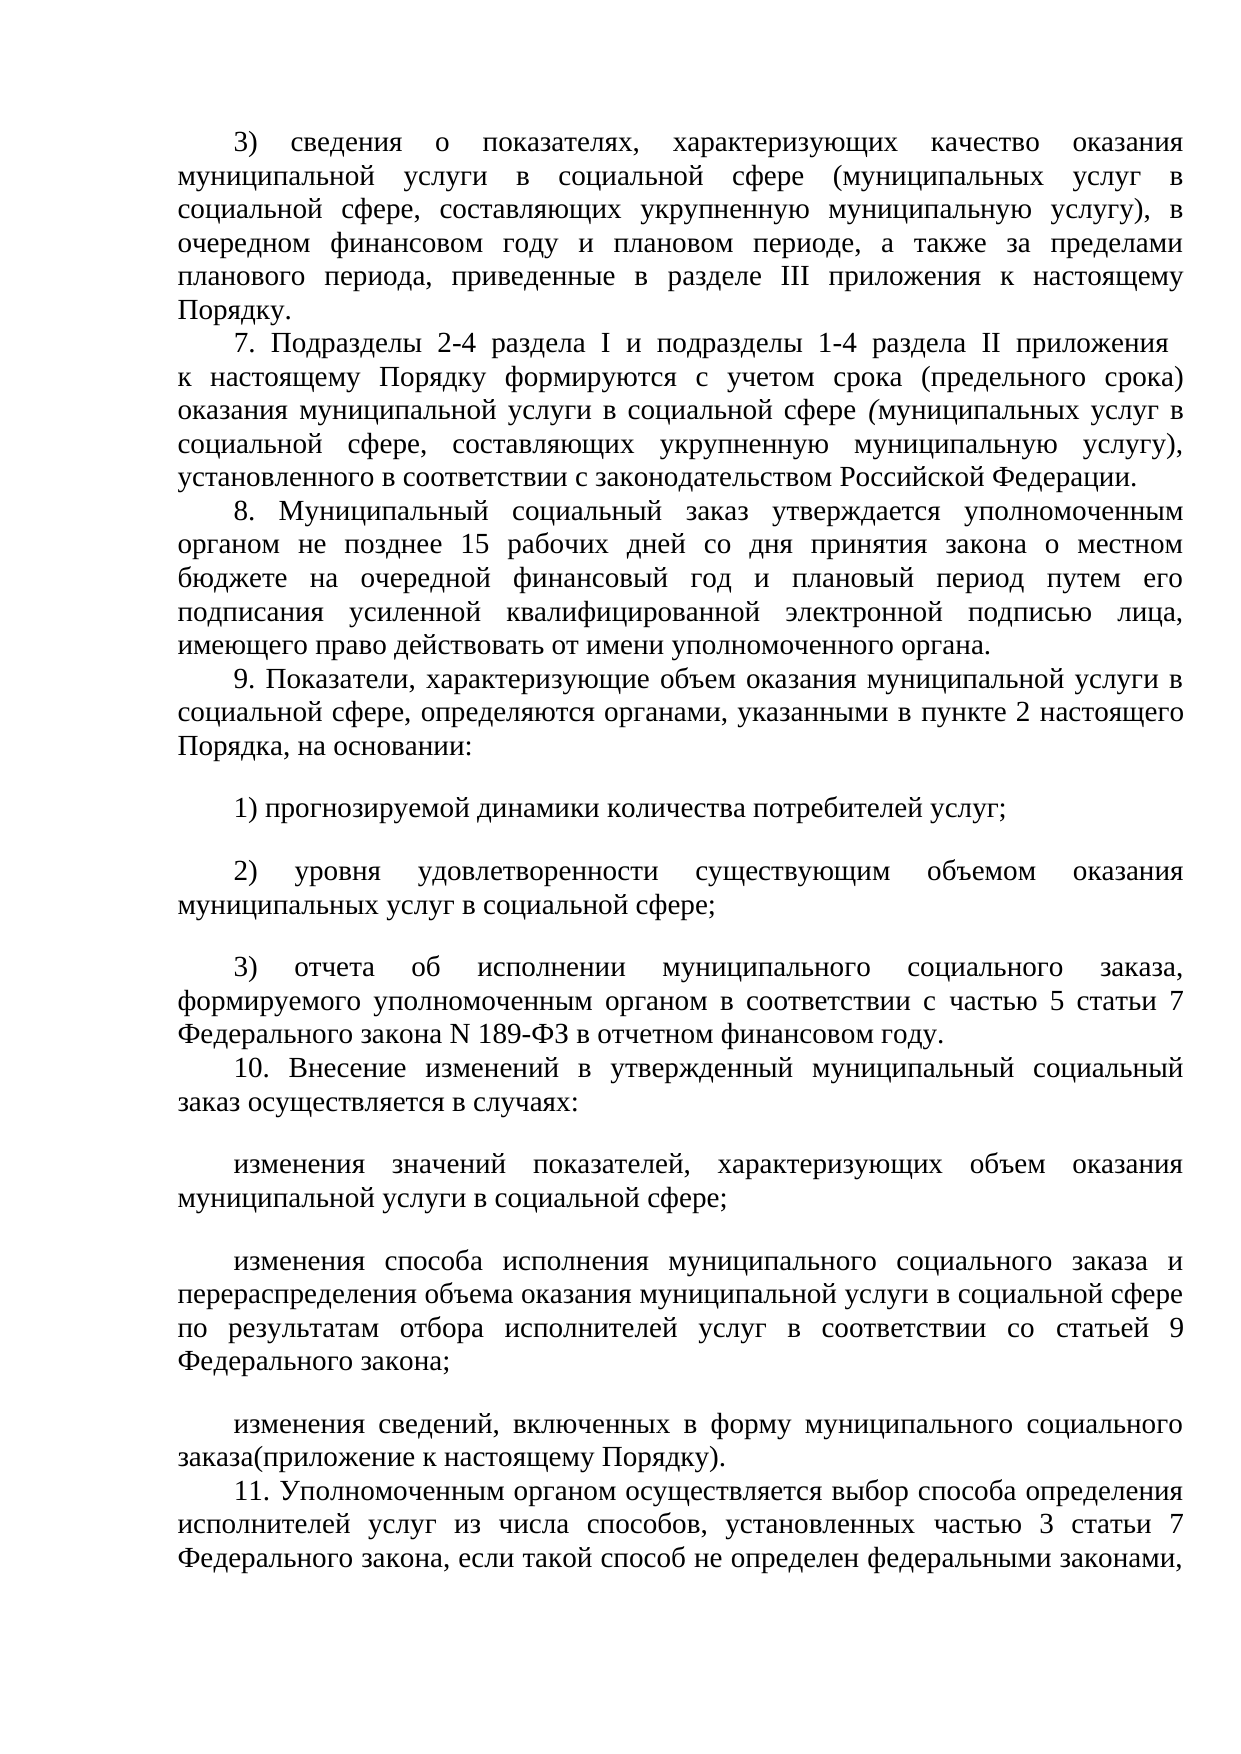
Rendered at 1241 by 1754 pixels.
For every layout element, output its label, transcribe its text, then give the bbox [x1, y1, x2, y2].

text 10. Внесение изменений в утвержденный муниципальный социальный заказ осуществляется в случаях: [177, 1050, 1184, 1117]
text 8. Муниципальный социальный заказ утверждается уполномоченным органом не позднее 15 рабочих дней со дня принятия закона о местном бюджете на очередной финансовый год и плановый период путем его подписания усиленной квалифицированной электронной подписью лица, имеющего право действовать от имени уполномоченного органа. [177, 493, 1184, 661]
text изменения сведений, включенных в форму муниципального социального заказа(приложение к настоящему Порядку). [177, 1406, 1184, 1473]
text 3) сведения о показателях, характеризующих качество оказания муниципальной услуги в социальной сфере (муниципальных услуг в социальной сфере, составляющих укрупненную муниципальную услугу), в очередном финансовом году и плановом периоде, а также за пределами планового периода, приведенные в разделе III приложения к настоящему Порядку. [177, 124, 1184, 325]
text изменения значений показателей, характеризующих объем оказания муниципальной услуги в социальной сфере; [177, 1146, 1184, 1213]
text 7. Подразделы 2-4 раздела I и подразделы 1-4 раздела II приложения к настоящему Порядку формируются с учетом срока (предельного срока) оказания муниципальной услуги в социальной сфере (муниципальных услуг в социальной сфере, составляющих укрупненную муниципальную услугу), установленного в соответствии с законодательством Российской Федерации. [177, 325, 1184, 493]
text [177, 1473, 1184, 1574]
text изменения способа исполнения муниципального социального заказа и перераспределения объема оказания муниципальной услуги в социальной сфере по результатам отбора исполнителей услуг в соответствии со статьей 9 Федерального закона; [177, 1243, 1184, 1377]
text 2) уровня удовлетворенности существующим объемом оказания муниципальных услуг в социальной сфере; [177, 853, 1184, 920]
text 3) отчета об исполнении муниципального социального заказа, формируемого уполномоченным органом в соответствии с частью 5 статьи 7 Федерального закона N 189-ФЗ в отчетном финансовом году. [177, 949, 1184, 1050]
text 9. Показатели, характеризующие объем оказания муниципальной услуги в социальной сфере, определяются органами, указанными в пункте 2 настоящего Порядка, на основании: [177, 661, 1184, 761]
text 1) прогнозируемой динамики количества потребителей услуг; [177, 791, 1184, 824]
